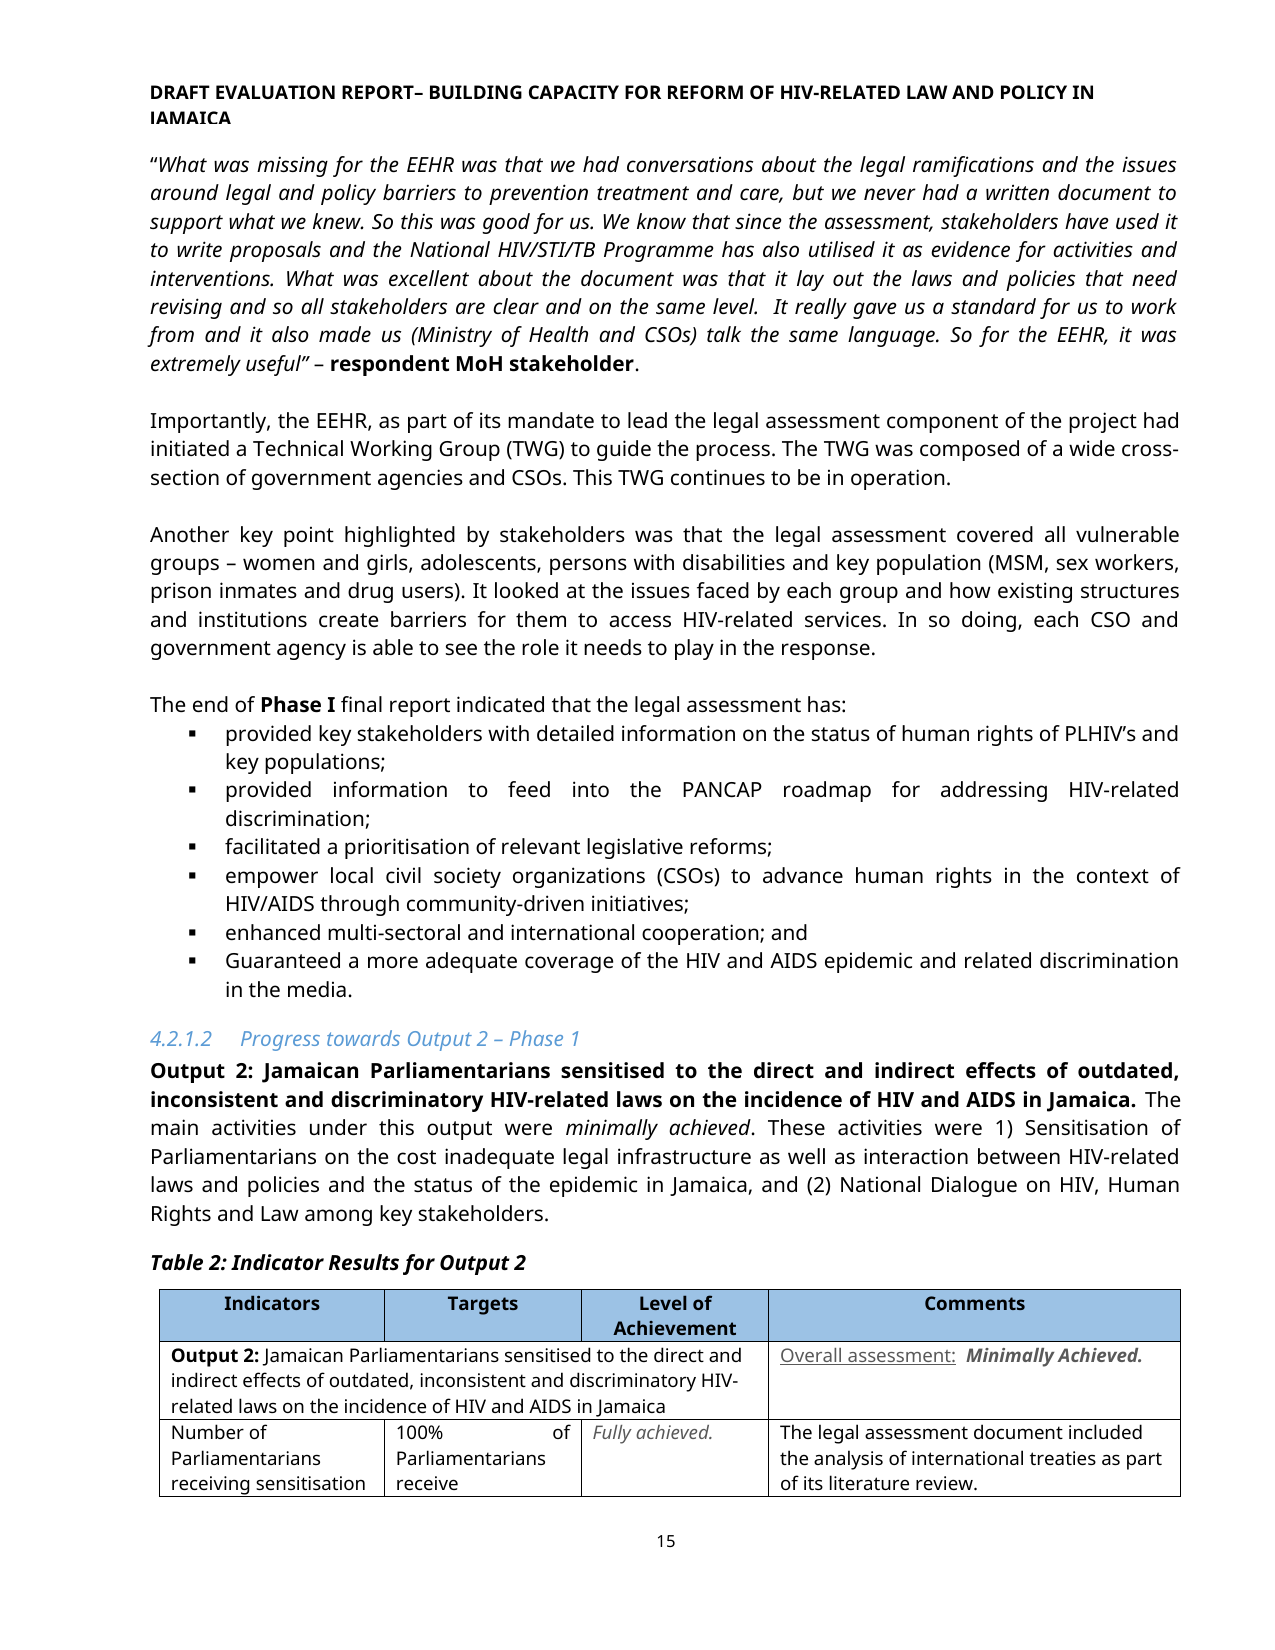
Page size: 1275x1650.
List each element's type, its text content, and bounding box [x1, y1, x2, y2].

text Another key point highlighted by stakeholders was that the legal assessment covered all vulnerable groups – women and girls, adolescents, persons with disabilities and key population (MSM, sex workers, prison inmates and drug users). It looked at the issues faced by each group and how existing structures and institutions create barriers for them to access HIV-related services. In so doing, each CSO and government agency is able to see the role it needs to play in the response. [150, 520, 1181, 662]
table_header Comments [769, 1290, 1180, 1341]
text “What was missing for the EEHR was that we had conversations about the legal ramifications and the issues around legal and policy barriers to prevention treatment and care, but we never had a written document to support what we knew. So this was good for us. We know that since the assessment, stakeholders have used it to write proposals and the National HIV/STI/TB Programme has also utilised it as evidence for activities and interventions. What was excellent about the document was that it lay out the laws and policies that need revising and so all stakeholders are clear and on the same level. It really gave us a standard for us to work from and it also made us (Ministry of Health and CSOs) talk the same language. So for the EEHR, it was extremely useful” – respondent MoH stakeholder. [150, 150, 1181, 377]
list enhanced multi-sectoral and international cooperation; and [187, 918, 1181, 946]
table_header Targets [385, 1290, 581, 1341]
subtitle Progress towards Output 2 – Phase 1 [150, 1024, 1181, 1052]
list empower local civil society organizations (CSOs) to advance human rights in the context of HIV/AIDS through community-driven initiatives; [187, 861, 1181, 918]
text The end of Phase I final report indicated that the legal assessment has: [150, 690, 1181, 719]
text Importantly, the EEHR, as part of its mandate to lead the legal assessment component of the project had initiated a Technical Working Group (TWG) to guide the process. The TWG was composed of a wide cross-section of government agencies and CSOs. This TWG continues to be in operation. [150, 406, 1181, 491]
list provided key stakeholders with detailed information on the status of human rights of PLHIV’s and key populations; [187, 719, 1181, 776]
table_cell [769, 1420, 1180, 1496]
text Output 2: Jamaican Parliamentarians sensitised to the direct and indirect effects of outdated, inconsistent and discriminatory HIV-related laws on the incidence of HIV and AIDS in Jamaica. The main activities under this output were minimally achieved. These activities were 1) Sensitisation of Parliamentarians on the cost inadequate legal infrastructure as well as interaction between HIV-related laws and policies and the status of the epidemic in Jamaica, and (2) National Dialogue on HIV, Human Rights and Law among key stakeholders. [150, 1057, 1181, 1227]
table_header Indicators [160, 1290, 384, 1341]
list provided information to feed into the PANCAP roadmap for addressing HIV-related discrimination; [187, 776, 1181, 832]
table_header Level of Achievement [582, 1290, 768, 1341]
list facilitated a prioritisation of relevant legislative reforms; [187, 832, 1181, 861]
list Guaranteed a more adequate coverage of the HIV and AIDS epidemic and related discrimination in the media. [187, 946, 1181, 1003]
text Table 2: Indicator Results for Output 2 [150, 1248, 1181, 1276]
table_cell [385, 1420, 581, 1496]
table_cell Output 2: Jamaican Parliamentarians sensitised to the direct and indirect effects of outdated, inconsistent and discriminatory HIV-related laws on the incidence of HIV and AIDS in Jamaica [160, 1342, 768, 1419]
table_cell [160, 1420, 384, 1496]
table_cell Fully achieved. [582, 1420, 768, 1496]
table_cell Overall assessment: Minimally Achieved. [769, 1342, 1180, 1419]
